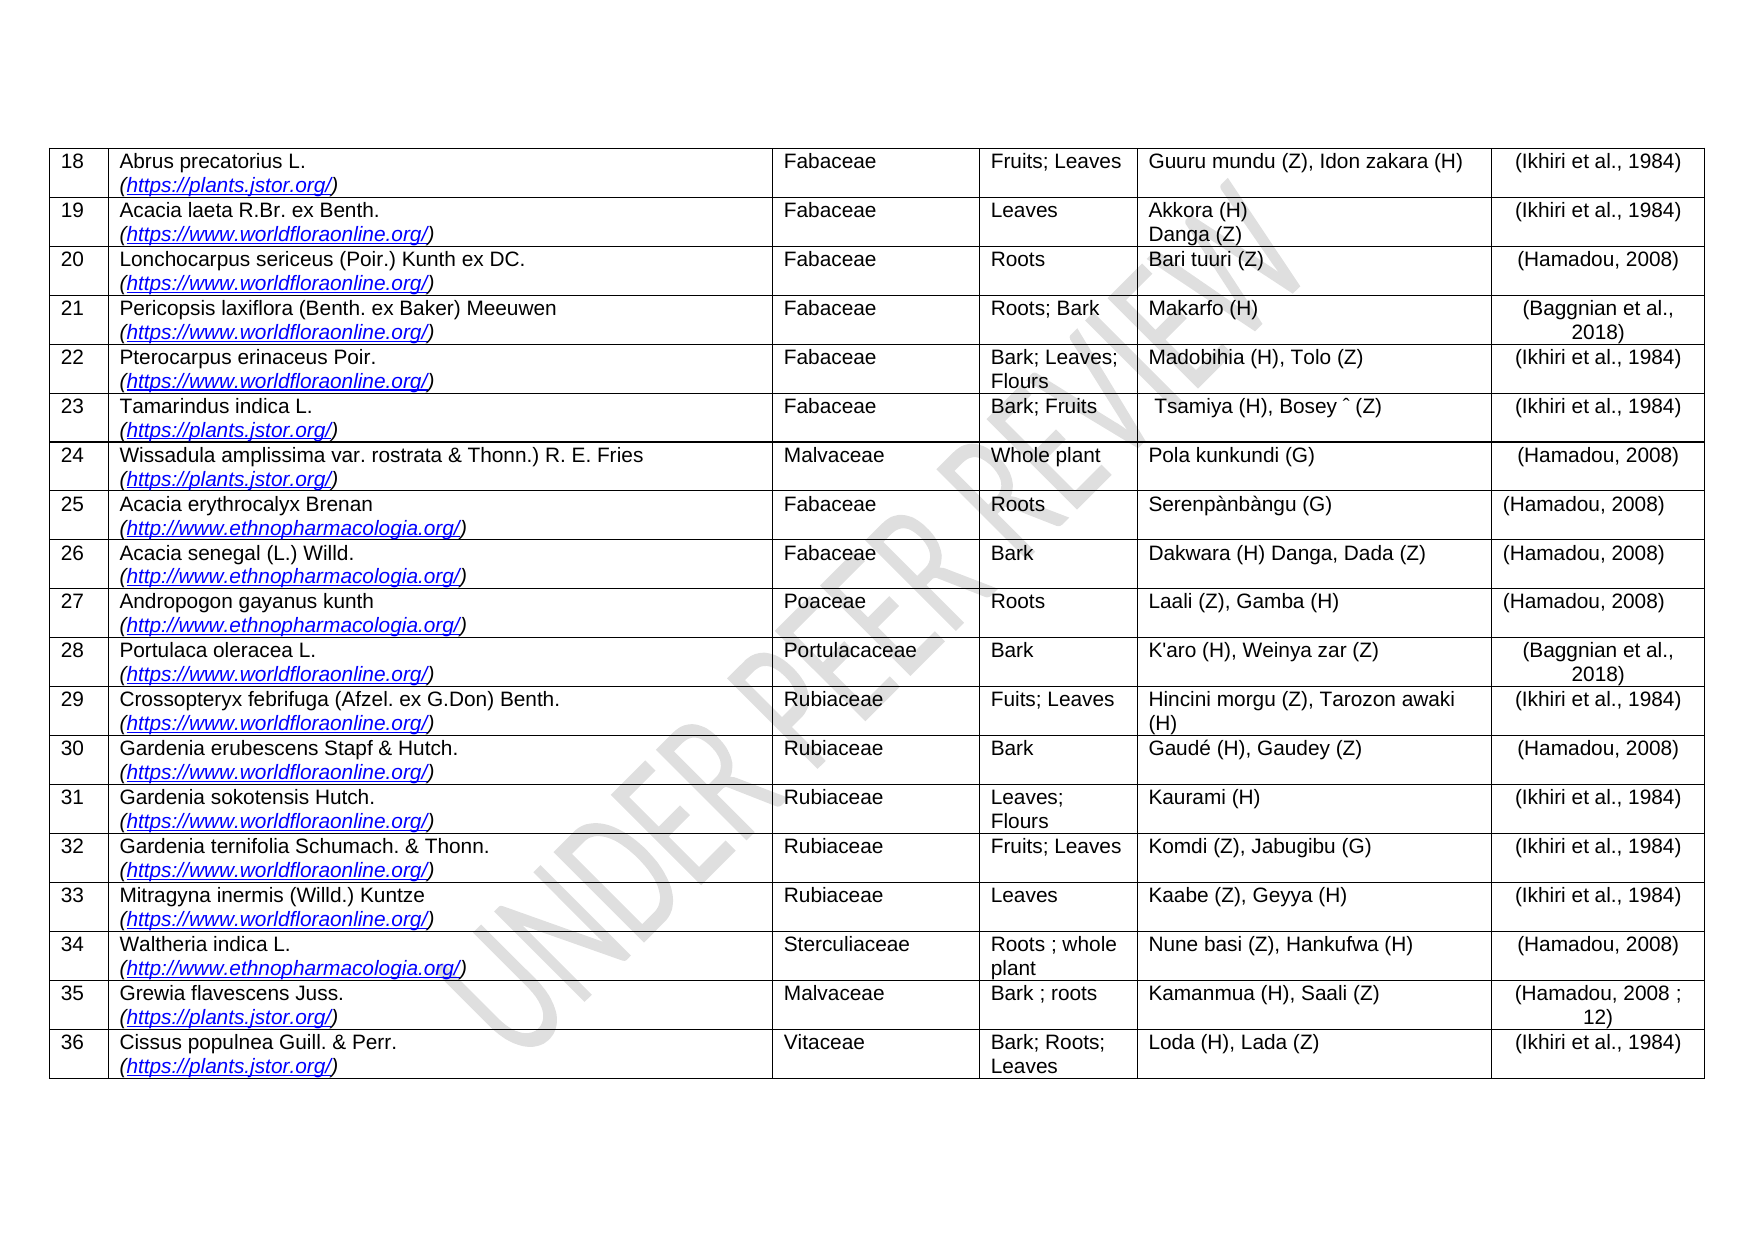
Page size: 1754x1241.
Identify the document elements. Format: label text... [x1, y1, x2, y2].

table_cell 19 [50, 198, 108, 246]
table_cell Roots ; whole plant [980, 932, 1137, 980]
table_cell 31 [50, 785, 108, 833]
table_cell Whole plant [980, 443, 1137, 490]
table_cell Pola kunkundi (G) [1138, 443, 1491, 490]
table_cell 34 [50, 932, 108, 980]
table_cell Crossopteryx febrifuga (Afzel. ex G.Don) Benth. (https://www.worldfloraonline.org/) [109, 687, 772, 735]
table_cell (Hamadou, 2008) [1492, 247, 1704, 294]
table_cell Komdi (Z), Jabugibu (G) [1138, 834, 1491, 882]
table_cell Rubiaceae [773, 883, 979, 931]
table_cell Andropogon gayanus kunth (http://www.ethnopharmacologia.org/) [109, 589, 772, 637]
table_cell (Ikhiri et al., 1984) [1492, 198, 1704, 246]
table_cell (Baggnian et al., 2018) [1492, 638, 1704, 686]
table_cell Pericopsis laxiflora (Benth. ex Baker) Meeuwen (https://www.worldfloraonline.org/) [109, 296, 772, 343]
table_cell Fabaceae [773, 247, 979, 294]
table_cell Rubiaceae [773, 736, 979, 784]
table_cell Fabaceae [773, 394, 979, 441]
table_cell Nune basi (Z), Hankufwa (H) [1138, 932, 1491, 980]
table_cell Acacia erythrocalyx Brenan (http://www.ethnopharmacologia.org/) [109, 491, 772, 539]
table_cell Poaceae [773, 589, 979, 637]
table_cell (Baggnian et al., 2018) [1492, 296, 1704, 343]
table_cell Fabaceae [773, 198, 979, 246]
table_cell Acacia laeta R.Br. ex Benth. (https://www.worldfloraonline.org/) [109, 198, 772, 246]
table_cell 21 [50, 296, 108, 343]
table_cell Portulaca oleracea L. (https://www.worldfloraonline.org/) [109, 638, 772, 686]
table_cell (Hamadou, 2008) [1492, 932, 1704, 980]
table_cell Pterocarpus erinaceus Poir. (https://www.worldfloraonline.org/) [109, 345, 772, 392]
table_cell Gardenia erubescens Stapf & Hutch. (https://www.worldfloraonline.org/) [109, 736, 772, 784]
table_cell Roots [980, 247, 1137, 294]
table_cell Madobihia (H), Tolo (Z) [1138, 345, 1491, 392]
table_cell Leaves [980, 198, 1137, 246]
table_cell 18 [50, 149, 108, 197]
table_cell Kaurami (H) [1138, 785, 1491, 833]
table_cell (Hamadou, 2008) [1492, 589, 1704, 637]
table_cell Bark; Leaves; Flours [980, 345, 1137, 392]
table_cell Gardenia ternifolia Schumach. & Thonn. (https://www.worldfloraonline.org/) [109, 834, 772, 882]
table_cell Fabaceae [773, 149, 979, 197]
table_cell Guuru mundu (Z), Idon zakara (H) [1138, 149, 1491, 197]
table_cell 26 [50, 540, 108, 588]
table_cell Bark; Roots; Leaves [980, 1030, 1137, 1078]
table_cell Gaudé (H), Gaudey (Z) [1138, 736, 1491, 784]
table_cell K'aro (H), Weinya zar (Z) [1138, 638, 1491, 686]
table_cell 29 [50, 687, 108, 735]
table_cell Vitaceae [773, 1030, 979, 1078]
table_cell (Ikhiri et al., 1984) [1492, 834, 1704, 882]
table_cell Fabaceae [773, 540, 979, 588]
table_cell Loda (H), Lada (Z) [1138, 1030, 1491, 1078]
table_cell 30 [50, 736, 108, 784]
table_cell Gardenia sokotensis Hutch. (https://www.worldfloraonline.org/) [109, 785, 772, 833]
table_cell Abrus precatorius L. (https://plants.jstor.org/) [109, 149, 772, 197]
table_cell 33 [50, 883, 108, 931]
table_cell Fruits; Leaves [980, 149, 1137, 197]
table_cell (Ikhiri et al., 1984) [1492, 1030, 1704, 1078]
table_cell Wissadula amplissima var. rostrata & Thonn.) R. E. Fries (https://plants.jstor.org/) [109, 443, 772, 490]
table_cell Bark ; roots [980, 981, 1137, 1029]
table_cell Bari tuuri (Z) [1138, 247, 1491, 294]
table_cell Fuits; Leaves [980, 687, 1137, 735]
table_cell 23 [50, 394, 108, 441]
table_cell 27 [50, 589, 108, 637]
table_cell Sterculiaceae [773, 932, 979, 980]
table_cell Hincini morgu (Z), Tarozon awaki (H) [1138, 687, 1491, 735]
table_cell Bark [980, 540, 1137, 588]
table_cell Malvaceae [773, 981, 979, 1029]
table_cell Portulacaceae [773, 638, 979, 686]
table_cell Mitragyna inermis (Willd.) Kuntze (https://www.worldfloraonline.org/) [109, 883, 772, 931]
table_cell Roots [980, 491, 1137, 539]
table_cell Leaves [980, 883, 1137, 931]
table_cell Rubiaceae [773, 785, 979, 833]
table_cell (Ikhiri et al., 1984) [1492, 345, 1704, 392]
table_cell Laali (Z), Gamba (H) [1138, 589, 1491, 637]
table_cell 25 [50, 491, 108, 539]
table_cell Fabaceae [773, 345, 979, 392]
table_cell Lonchocarpus sericeus (Poir.) Kunth ex DC. (https://www.worldfloraonline.org/) [109, 247, 772, 294]
table_cell Kaabe (Z), Geyya (H) [1138, 883, 1491, 931]
table_cell Fabaceae [773, 491, 979, 539]
table_cell 36 [50, 1030, 108, 1078]
table_cell (Hamadou, 2008) [1492, 491, 1704, 539]
table_cell Bark [980, 736, 1137, 784]
table_cell 24 [50, 443, 108, 490]
table_cell 22 [50, 345, 108, 392]
table_cell Acacia senegal (L.) Willd. (http://www.ethnopharmacologia.org/) [109, 540, 772, 588]
table_cell Rubiaceae [773, 687, 979, 735]
table_cell Rubiaceae [773, 834, 979, 882]
table_cell Malvaceae [773, 443, 979, 490]
table_cell Kamanmua (H), Saali (Z) [1138, 981, 1491, 1029]
table_cell (Hamadou, 2008) [1492, 540, 1704, 588]
table_cell 32 [50, 834, 108, 882]
table_cell (Hamadou, 2008) [1492, 736, 1704, 784]
table_cell Roots; Bark [980, 296, 1137, 343]
table_cell Akkora (H) Danga (Z) [1138, 198, 1491, 246]
table_cell (Hamadou, 2008) [1492, 443, 1704, 490]
table_cell Tamarindus indica L. (https://plants.jstor.org/) [109, 394, 772, 441]
table_cell 20 [50, 247, 108, 294]
table_cell Grewia flavescens Juss. (https://plants.jstor.org/) [109, 981, 772, 1029]
table_cell Bark [980, 638, 1137, 686]
table_cell (Ikhiri et al., 1984) [1492, 394, 1704, 441]
table_cell 35 [50, 981, 108, 1029]
table_cell Makarfo (H) [1138, 296, 1491, 343]
table_cell Cissus populnea Guill. & Perr. (https://plants.jstor.org/) [109, 1030, 772, 1078]
table_cell Fruits; Leaves [980, 834, 1137, 882]
table_cell (Ikhiri et al., 1984) [1492, 687, 1704, 735]
table_cell (Ikhiri et al., 1984) [1492, 883, 1704, 931]
table_cell Tsamiya (H), Bosey ˆ (Z) [1138, 394, 1491, 441]
table_cell 28 [50, 638, 108, 686]
table_cell Serenpànbàngu (G) [1138, 491, 1491, 539]
table_cell (Ikhiri et al., 1984) [1492, 149, 1704, 197]
table_cell Leaves; Flours [980, 785, 1137, 833]
table_cell Waltheria indica L. (http://www.ethnopharmacologia.org/) [109, 932, 772, 980]
table_cell Dakwara (H) Danga, Dada (Z) [1138, 540, 1491, 588]
table_cell (Hamadou, 2008 ; 12) [1492, 981, 1704, 1029]
table_cell Fabaceae [773, 296, 979, 343]
table_cell Roots [980, 589, 1137, 637]
table_cell Bark; Fruits [980, 394, 1137, 441]
table_cell (Ikhiri et al., 1984) [1492, 785, 1704, 833]
